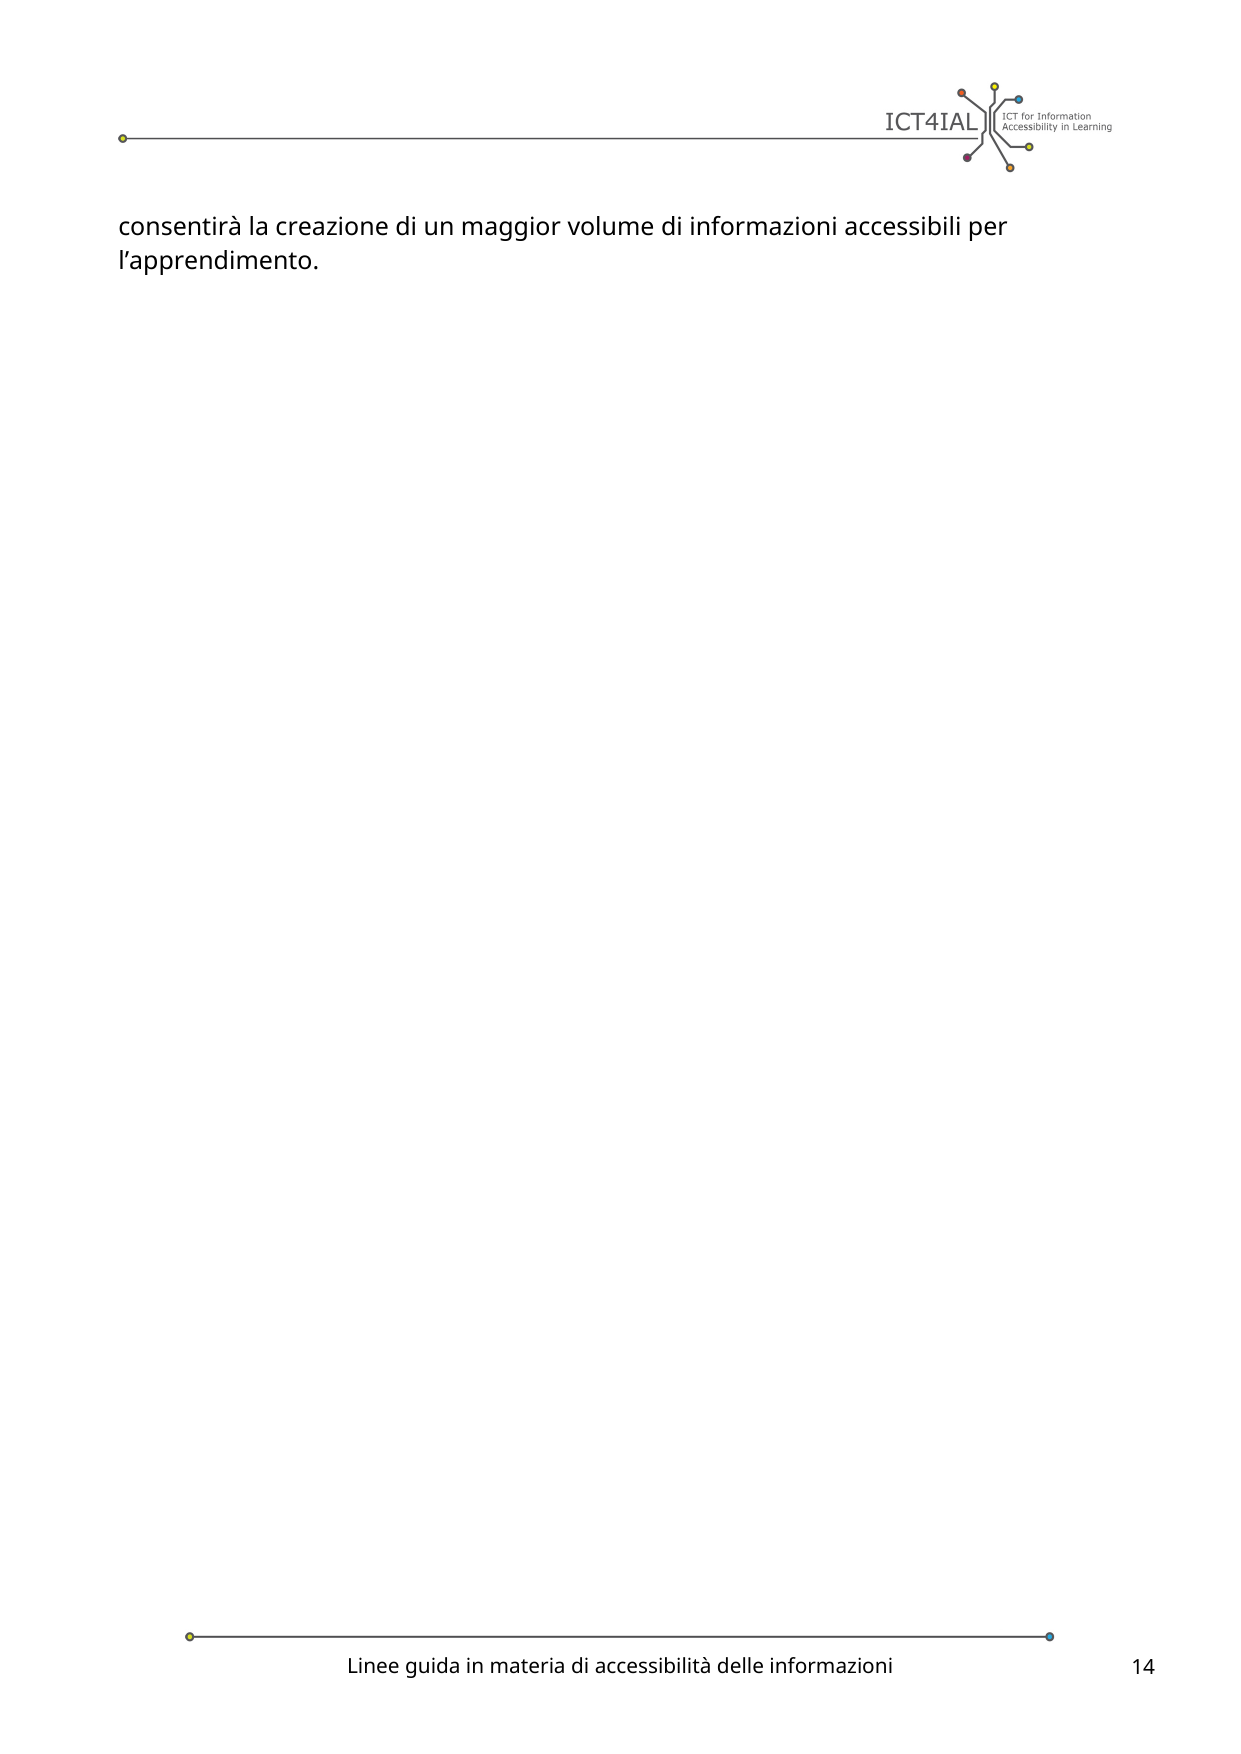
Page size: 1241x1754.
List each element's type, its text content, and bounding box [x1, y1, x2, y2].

picture [185, 1620, 1055, 1652]
picture [118, 73, 1123, 181]
